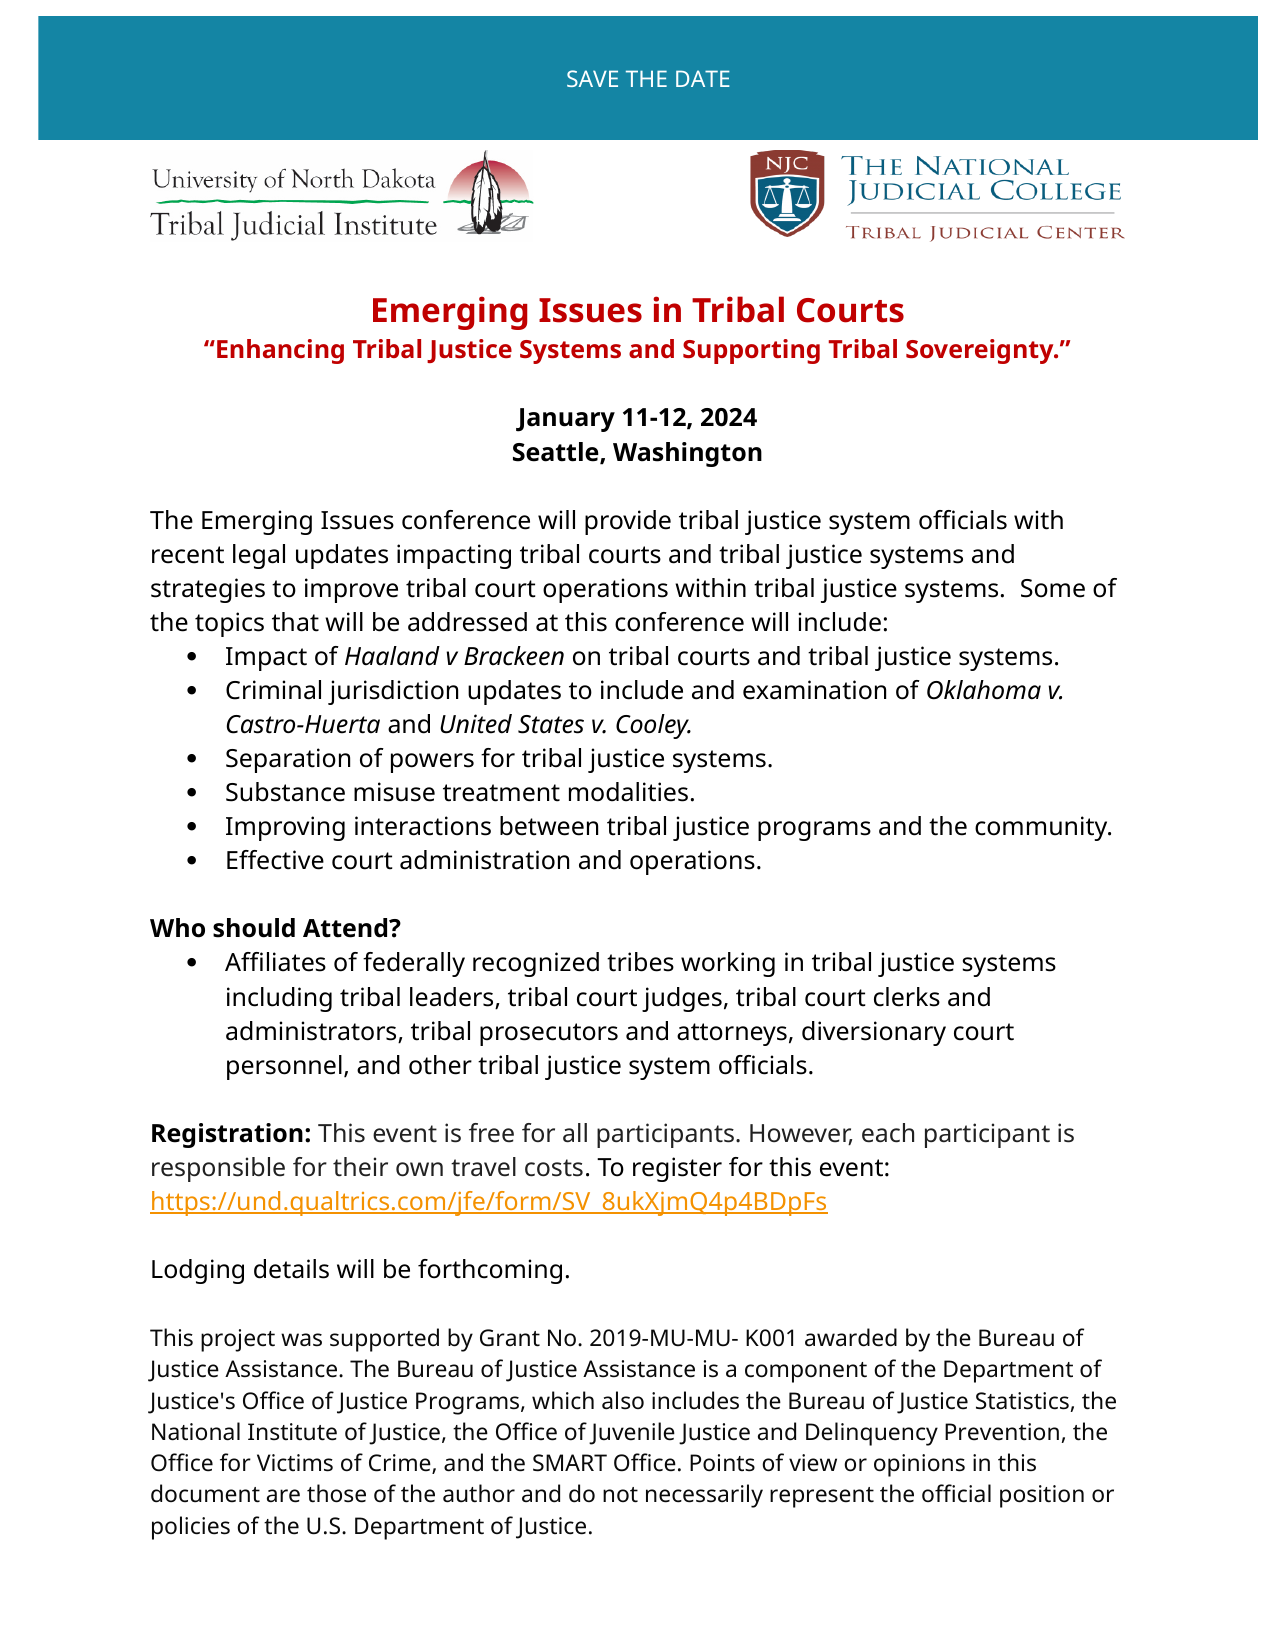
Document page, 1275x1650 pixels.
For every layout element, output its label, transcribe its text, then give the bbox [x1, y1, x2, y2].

list Affiliates of federally recognized tribes working in tribal justice systems including tribal leaders, tribal court judges, tribal court clerks and administrators, tribal prosecutors and attorneys, diversionary court personnel, and other tribal justice system officials. [187, 945, 1125, 1081]
picture [750, 150, 1125, 242]
list Improving interactions between tribal justice programs and the community. [187, 809, 1125, 843]
text Who should Attend? [150, 911, 1125, 945]
text Emerging Issues in Tribal Courts “Enhancing Tribal Justice Systems and Supporting Tribal Sovereignty.” [150, 287, 1125, 366]
text Lodging details will be forthcoming. [150, 1252, 1125, 1286]
picture [150, 150, 534, 242]
list Impact of Haaland v Brackeen on tribal courts and tribal justice systems. [187, 638, 1125, 673]
list Separation of powers for tribal justice systems. [187, 741, 1125, 775]
text Seattle, Washington [150, 434, 1125, 468]
text The Emerging Issues conference will provide tribal justice system officials with recent legal updates impacting tribal courts and tribal justice systems and strategies to improve tribal court operations within tribal justice systems. Some of the topics that will be addressed at this conference will include: [150, 502, 1125, 638]
text January 11-12, 2024 [150, 400, 1125, 434]
list Effective court administration and operations. [187, 843, 1125, 877]
list Substance misuse treatment modalities. [187, 775, 1125, 809]
text Registration: This event is free for all participants. However, each participant is responsible for their own travel costs. To register for this event: https://und.qualtrics.com/jfe/form/SV_8ukXjmQ4p4BDpFs [150, 1115, 1125, 1218]
list Criminal jurisdiction updates to include and examination of Oklahoma v. Castro-Huerta and United States v. Cooley. [187, 673, 1125, 741]
